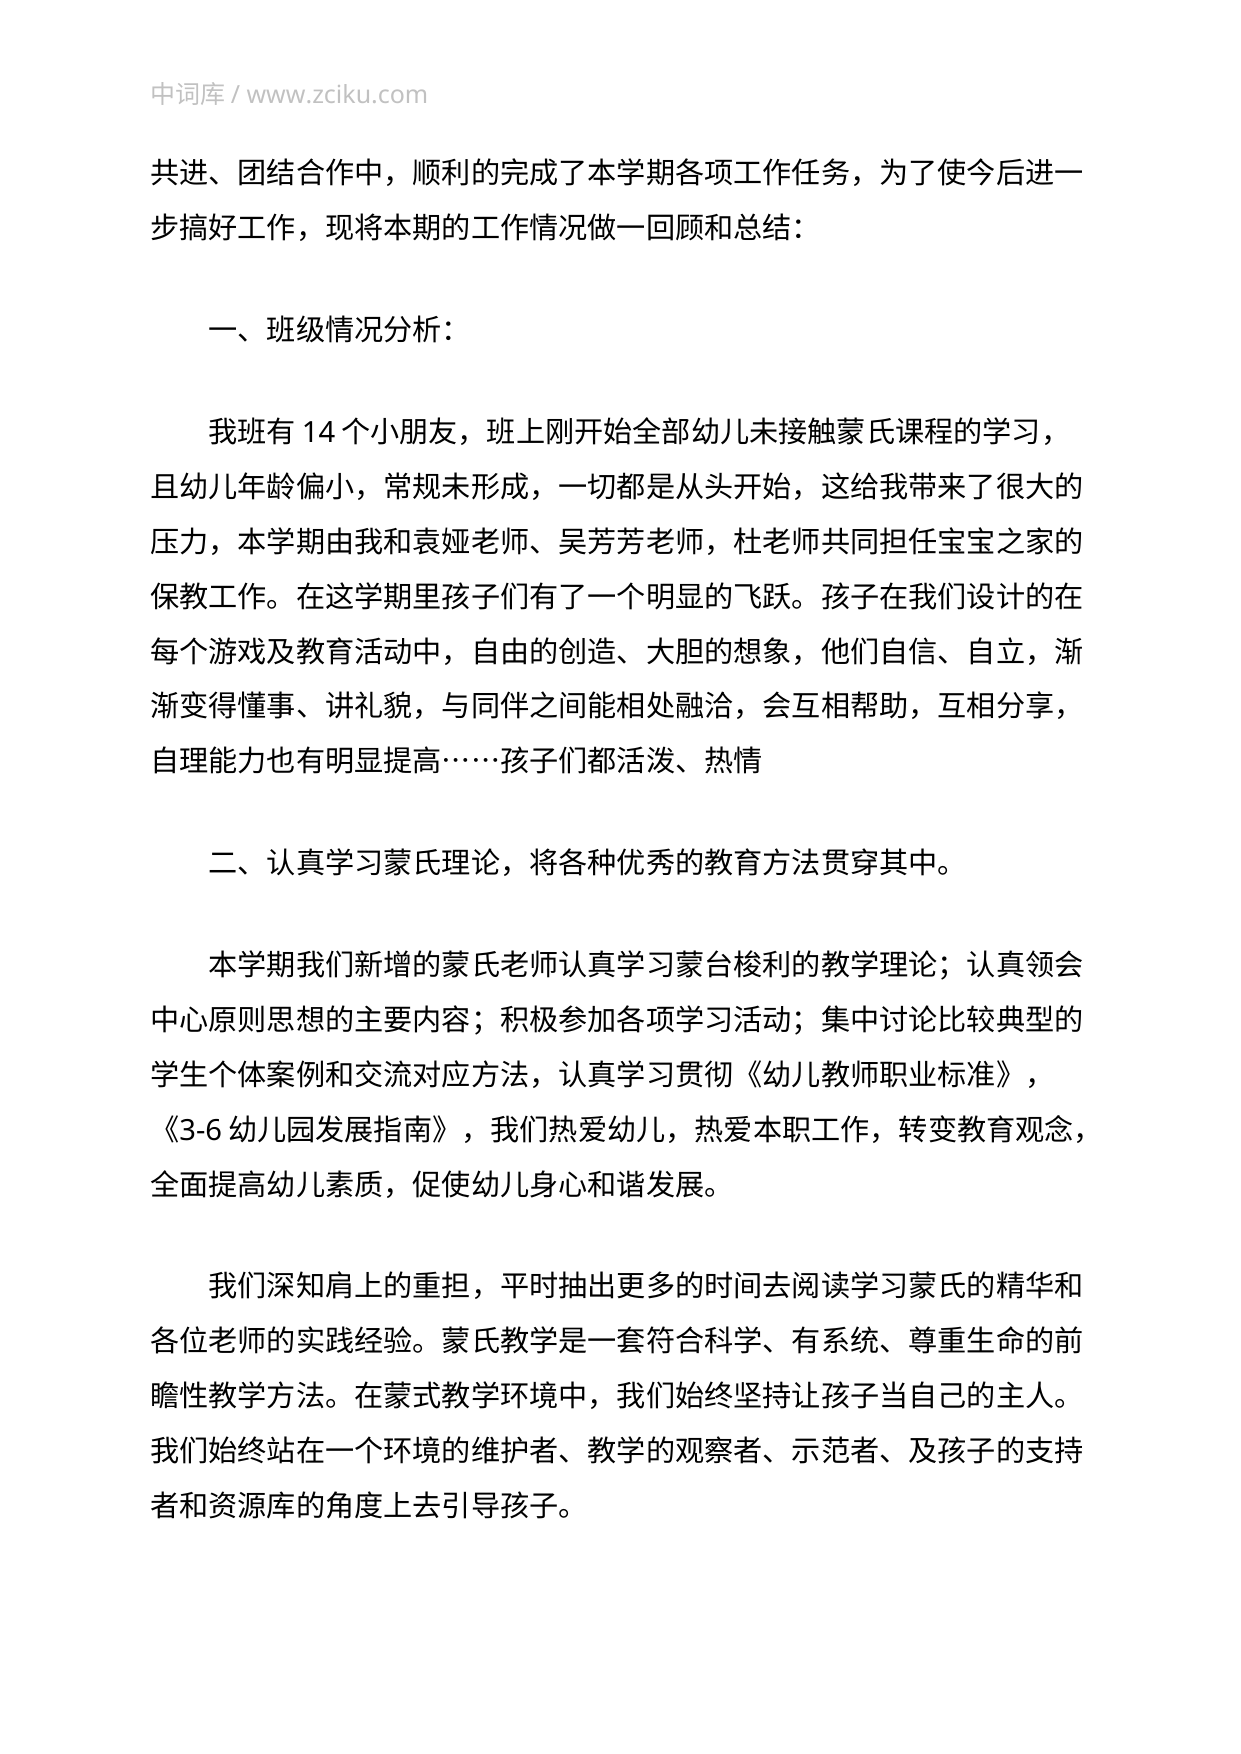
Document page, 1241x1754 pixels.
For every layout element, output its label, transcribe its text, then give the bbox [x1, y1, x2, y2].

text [150, 150, 1090, 247]
text 本学期我们新增的蒙氏老师认真学习蒙台梭利的教学理论；认真领会中心原则思想的主要内容；积极参加各项学习活动；集中讨论比较典型的学生个体案例和交流对应方法，认真学习贯彻《幼儿教师职业标准》，《3-6幼儿园发展指南》，我们热爱幼儿，热爱本职工作，转变教育观念，全面提高幼儿素质，促使幼儿身心和谐发展。 [150, 941, 1090, 1203]
text 我们深知肩上的重担，平时抽出更多的时间去阅读学习蒙氏的精华和各位老师的实践经验。蒙氏教学是一套符合科学、有系统、尊重生命的前瞻性教学方法。在蒙式教学环境中，我们始终坚持让孩子当自己的主人。我们始终站在一个环境的维护者、教学的观察者、示范者、及孩子的支持者和资源库的角度上去引导孩子。 [150, 1263, 1090, 1525]
text 二、认真学习蒙氏理论，将各种优秀的教育方法贯穿其中。 [150, 840, 1090, 882]
text 一、班级情况分析： [150, 307, 1090, 349]
text 我班有14个小朋友，班上刚开始全部幼儿未接触蒙氏课程的学习，且幼儿年龄偏小，常规未形成，一切都是从头开始，这给我带来了很大的压力，本学期由我和袁娅老师、吴芳芳老师，杜老师共同担任宝宝之家的保教工作。在这学期里孩子们有了一个明显的飞跃。孩子在我们设计的在每个游戏及教育活动中，自由的创造、大胆的想象，他们自信、自立，渐渐变得懂事、讲礼貌，与同伴之间能相处融洽，会互相帮助，互相分享，自理能力也有明显提高……孩子们都活泼、热情 [150, 408, 1090, 780]
